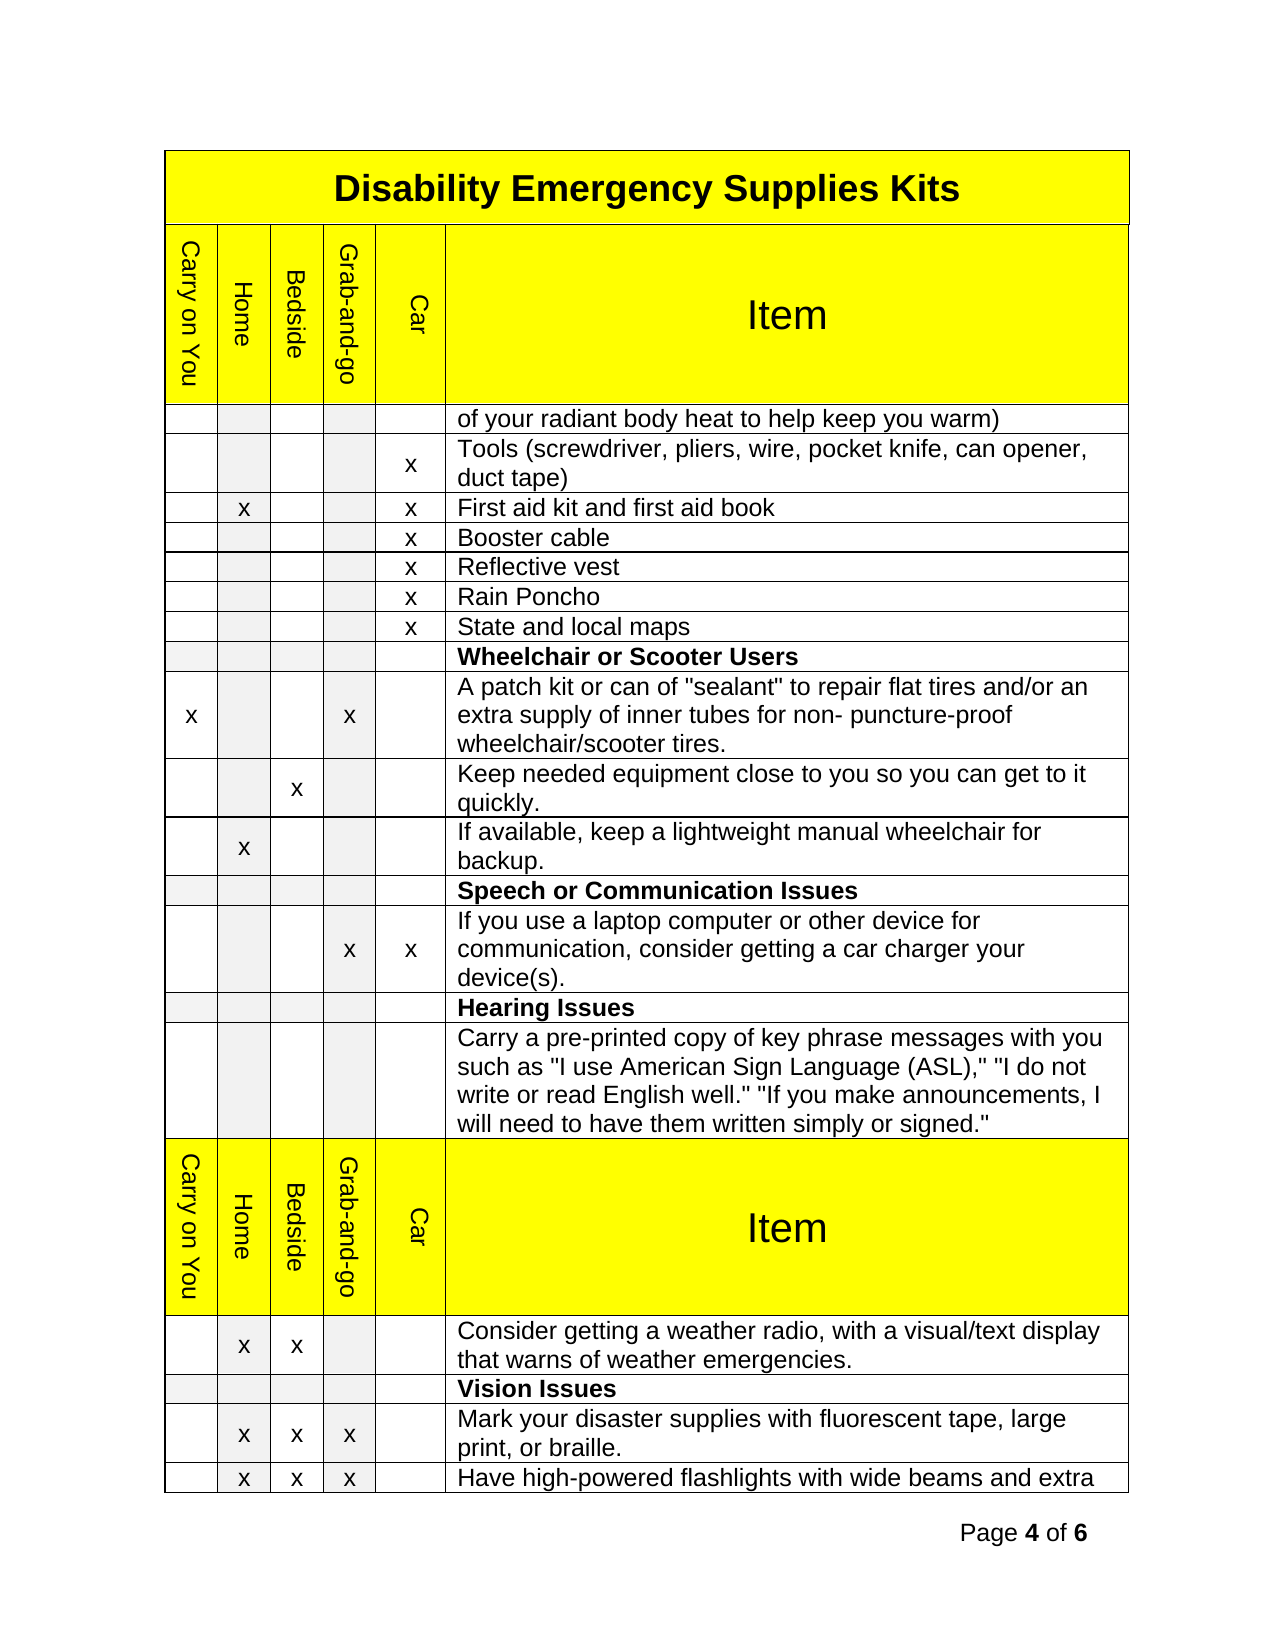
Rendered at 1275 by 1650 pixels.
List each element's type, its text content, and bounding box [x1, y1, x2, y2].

table_cell [166, 1316, 217, 1373]
table_cell Keep needed equipment close to you so you can get to it quickly. [446, 759, 1128, 816]
table_cell [376, 1023, 445, 1138]
table_cell [271, 993, 323, 1022]
table_cell [271, 493, 323, 522]
table_cell x [376, 582, 445, 611]
table_cell Speech or Communication Issues [446, 876, 1128, 905]
table_cell State and local maps [446, 612, 1128, 641]
table_cell Mark your disaster supplies with fluorescent tape, large print, or braille. [446, 1404, 1128, 1462]
table_cell [166, 434, 217, 492]
table_cell x [324, 1404, 375, 1462]
table_cell [324, 582, 375, 611]
table_cell If available, keep a lightweight manual wheelchair for backup. [446, 818, 1128, 875]
table_cell [324, 493, 375, 522]
table_cell x [271, 1404, 323, 1462]
table_cell x [376, 553, 445, 581]
table_cell Wheelchair or Scooter Users [446, 642, 1128, 671]
table_cell [324, 818, 375, 875]
table_cell [324, 876, 375, 905]
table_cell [446, 405, 1128, 433]
table_cell [218, 672, 270, 758]
table_cell [166, 1375, 217, 1403]
table_cell [271, 553, 323, 581]
table_cell [218, 582, 270, 611]
table_cell [218, 876, 270, 905]
table_cell Reflective vest [446, 553, 1128, 581]
table_cell A patch kit or can of "sealant" to repair flat tires and/or an extra supply of inner tubes for non- puncture-proof wheelchair/scooter tires. [446, 672, 1128, 758]
table_cell x [376, 493, 445, 522]
table_cell [324, 993, 375, 1022]
table_cell [324, 405, 375, 433]
table_cell [271, 612, 323, 641]
table_cell [166, 1463, 217, 1492]
table_header Disability Emergency Supplies Kits [166, 151, 1129, 223]
table_cell [271, 1023, 323, 1138]
table_cell [271, 876, 323, 905]
table_cell [271, 818, 323, 875]
table_cell [218, 523, 270, 551]
table_cell x [376, 906, 445, 992]
table_cell x [376, 434, 445, 492]
table_cell [166, 906, 217, 992]
table_cell x [218, 1463, 270, 1492]
table_cell [271, 434, 323, 492]
table_cell Grab-and-go [324, 225, 375, 403]
table_cell [166, 1023, 217, 1138]
table_cell Carry a pre-printed copy of key phrase messages with you such as "I use American Sign Language (ASL)," "I do not write or read English well." "If you make announcements, I will need to have them written simply or signed." [446, 1023, 1128, 1138]
table_cell [218, 434, 270, 492]
table_cell Item [446, 225, 1128, 403]
table_cell [324, 1023, 375, 1138]
table_cell Grab-and-go [324, 1139, 375, 1315]
table_cell [324, 434, 375, 492]
table_cell Booster cable [446, 523, 1128, 551]
table_cell [218, 642, 270, 671]
table_cell [166, 818, 217, 875]
table_cell Bedside [271, 1139, 323, 1315]
table_cell [271, 405, 323, 433]
table_cell [166, 612, 217, 641]
table_cell Car [376, 1139, 445, 1315]
table_cell Bedside [271, 225, 323, 403]
table_cell [324, 1375, 375, 1403]
table_cell [376, 1463, 445, 1492]
table_cell [376, 642, 445, 671]
table_cell [271, 672, 323, 758]
table_cell Carry on You [166, 1139, 217, 1315]
table_cell [166, 1404, 217, 1462]
table_cell x [324, 1463, 375, 1492]
table_cell [218, 1375, 270, 1403]
table_cell [324, 523, 375, 551]
table_cell x [271, 1463, 323, 1492]
table_cell Tools (screwdriver, pliers, wire, pocket knife, can opener, duct tape) [446, 434, 1128, 492]
table_cell Hearing Issues [446, 993, 1128, 1022]
table_cell x [271, 1316, 323, 1373]
table_cell [271, 523, 323, 551]
table_cell [271, 642, 323, 671]
table_cell Home [218, 225, 270, 403]
table_cell [271, 582, 323, 611]
table_cell If you use a laptop computer or other device for communication, consider getting a car charger your device(s). [446, 906, 1128, 992]
table_cell [324, 612, 375, 641]
table_cell x [218, 818, 270, 875]
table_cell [446, 1463, 1128, 1492]
table_cell x [166, 672, 217, 758]
table_cell x [324, 672, 375, 758]
table_cell [271, 1375, 323, 1403]
table_cell [218, 993, 270, 1022]
table_cell [166, 876, 217, 905]
table_cell x [376, 405, 445, 433]
table_cell [271, 906, 323, 992]
table_cell Carry on You [166, 225, 217, 403]
table_cell [218, 612, 270, 641]
table_cell [324, 553, 375, 581]
table_cell [376, 672, 445, 758]
table_cell Vision Issues [446, 1375, 1128, 1403]
table_cell x [218, 493, 270, 522]
table_cell [376, 1375, 445, 1403]
table_cell [376, 818, 445, 875]
table_cell [166, 553, 217, 581]
table_cell [376, 759, 445, 816]
table_cell Home [218, 1139, 270, 1315]
table_cell [218, 759, 270, 816]
table_cell [166, 582, 217, 611]
table_cell [166, 523, 217, 551]
table_cell Car [376, 225, 445, 403]
table_cell [376, 876, 445, 905]
table_cell [324, 759, 375, 816]
table_cell [376, 1404, 445, 1462]
table_cell [324, 1316, 375, 1373]
table_cell [376, 1316, 445, 1373]
table_cell x [271, 759, 323, 816]
table_cell x [376, 523, 445, 551]
table_cell [166, 993, 217, 1022]
table_cell [324, 642, 375, 671]
table_cell x [324, 906, 375, 992]
table_cell x [218, 1316, 270, 1373]
table_cell [218, 405, 270, 433]
table_cell [376, 993, 445, 1022]
table_cell Consider getting a weather radio, with a visual/text display that warns of weather emergencies. [446, 1316, 1128, 1373]
table_cell Item [446, 1139, 1128, 1315]
table_cell [166, 405, 217, 433]
table_cell Rain Poncho [446, 582, 1128, 611]
table_cell [218, 1023, 270, 1138]
table_cell First aid kit and first aid book [446, 493, 1128, 522]
table_cell [218, 906, 270, 992]
table_cell [218, 553, 270, 581]
table_cell [166, 642, 217, 671]
table_cell x [376, 612, 445, 641]
table_cell x [218, 1404, 270, 1462]
table_cell [166, 759, 217, 816]
table_cell [166, 493, 217, 522]
